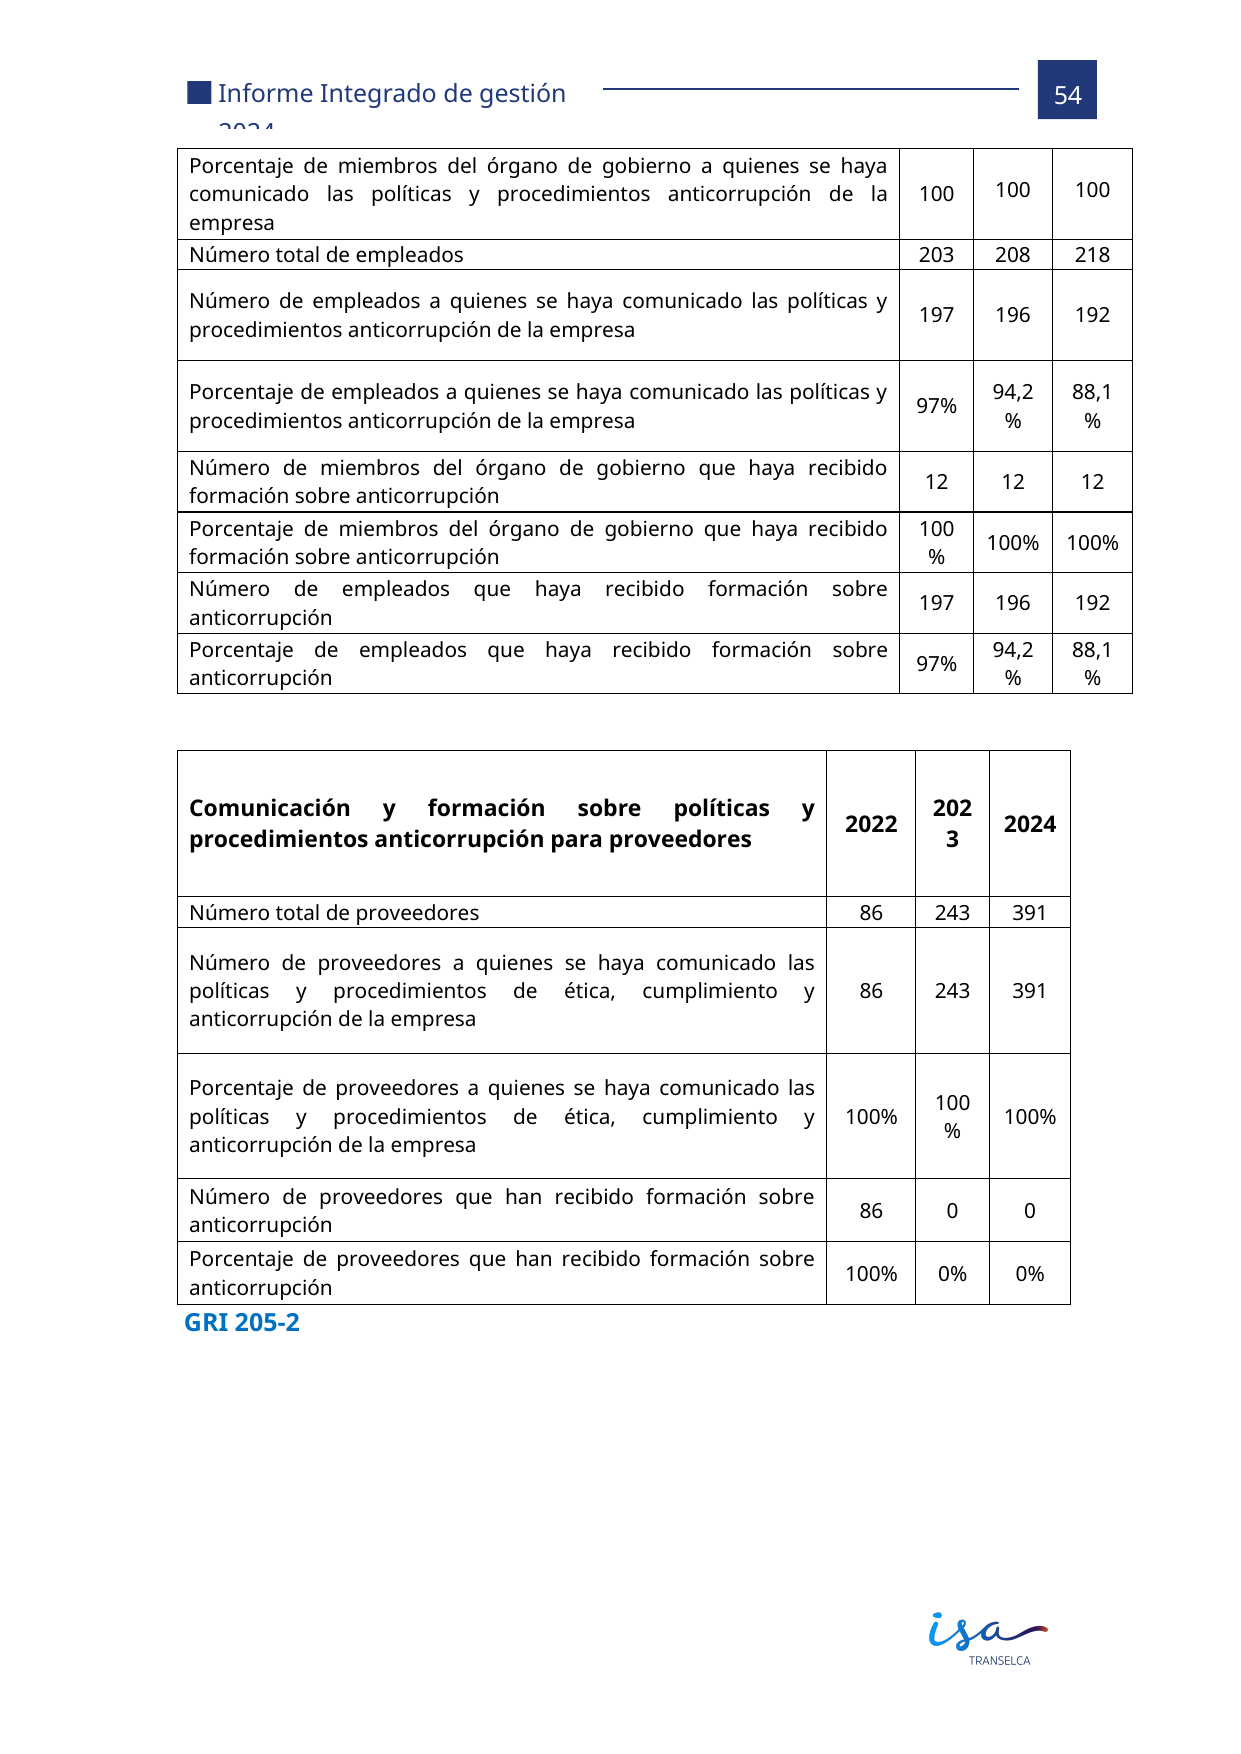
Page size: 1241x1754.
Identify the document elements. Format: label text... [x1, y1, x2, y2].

table_header 2022 [827, 751, 915, 896]
table_cell 12 [1053, 452, 1132, 511]
table_cell 100% [900, 513, 973, 572]
table_cell 391 [990, 928, 1070, 1053]
table_cell Porcentaje de proveedores que han recibido formación sobre anticorrupción [178, 1242, 826, 1304]
table_cell Número total de empleados [178, 240, 899, 269]
table_cell 0 [990, 1179, 1070, 1241]
table_cell 197 [900, 573, 973, 633]
table_cell 391 [990, 897, 1070, 927]
table_cell 0 [916, 1179, 989, 1241]
text GRI 205-2 [177, 1305, 1063, 1339]
table_cell 100 [974, 149, 1052, 238]
table_cell 86 [827, 1179, 915, 1241]
table_cell 86 [827, 928, 915, 1053]
table_cell Porcentaje de empleados que haya recibido formación sobre anticorrupción [178, 634, 899, 693]
table_cell 192 [1053, 270, 1132, 360]
table_cell 192 [1053, 573, 1132, 633]
table_cell Número de miembros del órgano de gobierno que haya recibido formación sobre anticorrupción [178, 452, 899, 511]
table_header Comunicación y formación sobre políticas y procedimientos anticorrupción para proveedores [178, 751, 826, 896]
table_cell 100% [827, 1242, 915, 1304]
table_cell 203 [900, 240, 973, 269]
table_cell 196 [974, 270, 1052, 360]
table_cell 94,2% [974, 361, 1052, 451]
table_cell Porcentaje de empleados a quienes se haya comunicado las políticas y procedimientos anticorrupción de la empresa [178, 361, 899, 451]
picture [913, 1597, 1064, 1681]
table_cell Porcentaje de miembros del órgano de gobierno que haya recibido formación sobre anticorrupción [178, 513, 899, 572]
table_cell Porcentaje de proveedores a quienes se haya comunicado las políticas y procedimientos de ética, cumplimiento y anticorrupción de la empresa [178, 1054, 826, 1178]
table_cell 100 [900, 149, 973, 238]
table_cell Número de proveedores que han recibido formación sobre anticorrupción [178, 1179, 826, 1241]
table_cell 243 [916, 897, 989, 927]
table_cell 243 [916, 928, 989, 1053]
table_cell Número de empleados a quienes se haya comunicado las políticas y procedimientos anticorrupción de la empresa [178, 270, 899, 360]
table_cell Número de proveedores a quienes se haya comunicado las políticas y procedimientos de ética, cumplimiento y anticorrupción de la empresa [178, 928, 826, 1053]
table_cell Número total de proveedores [178, 897, 826, 927]
table_cell 100% [974, 513, 1052, 572]
table_cell 97% [900, 634, 973, 693]
table_cell 94,2% [974, 634, 1052, 693]
table_cell Número de empleados que haya recibido formación sobre anticorrupción [178, 573, 899, 633]
table_cell 97% [900, 361, 973, 451]
table_cell 196 [974, 573, 1052, 633]
table_cell 100 [1053, 149, 1132, 238]
table_cell 100% [827, 1054, 915, 1178]
table_cell 88,1% [1053, 361, 1132, 451]
table_cell 12 [900, 452, 973, 511]
table_header 2024 [990, 751, 1070, 896]
table_cell 208 [974, 240, 1052, 269]
table_cell 88,1% [1053, 634, 1132, 693]
table_cell 0% [916, 1242, 989, 1304]
table_header 2023 [916, 751, 989, 896]
table_cell 0% [990, 1242, 1070, 1304]
table_cell 197 [900, 270, 973, 360]
table_cell 100% [1053, 513, 1132, 572]
table_cell 100% [916, 1054, 989, 1178]
table_cell 86 [827, 897, 915, 927]
table_cell 218 [1053, 240, 1132, 269]
table_cell Porcentaje de miembros del órgano de gobierno a quienes se haya comunicado las políticas y procedimientos anticorrupción de la empresa [178, 149, 899, 238]
table_cell 100% [990, 1054, 1070, 1178]
table_cell 12 [974, 452, 1052, 511]
